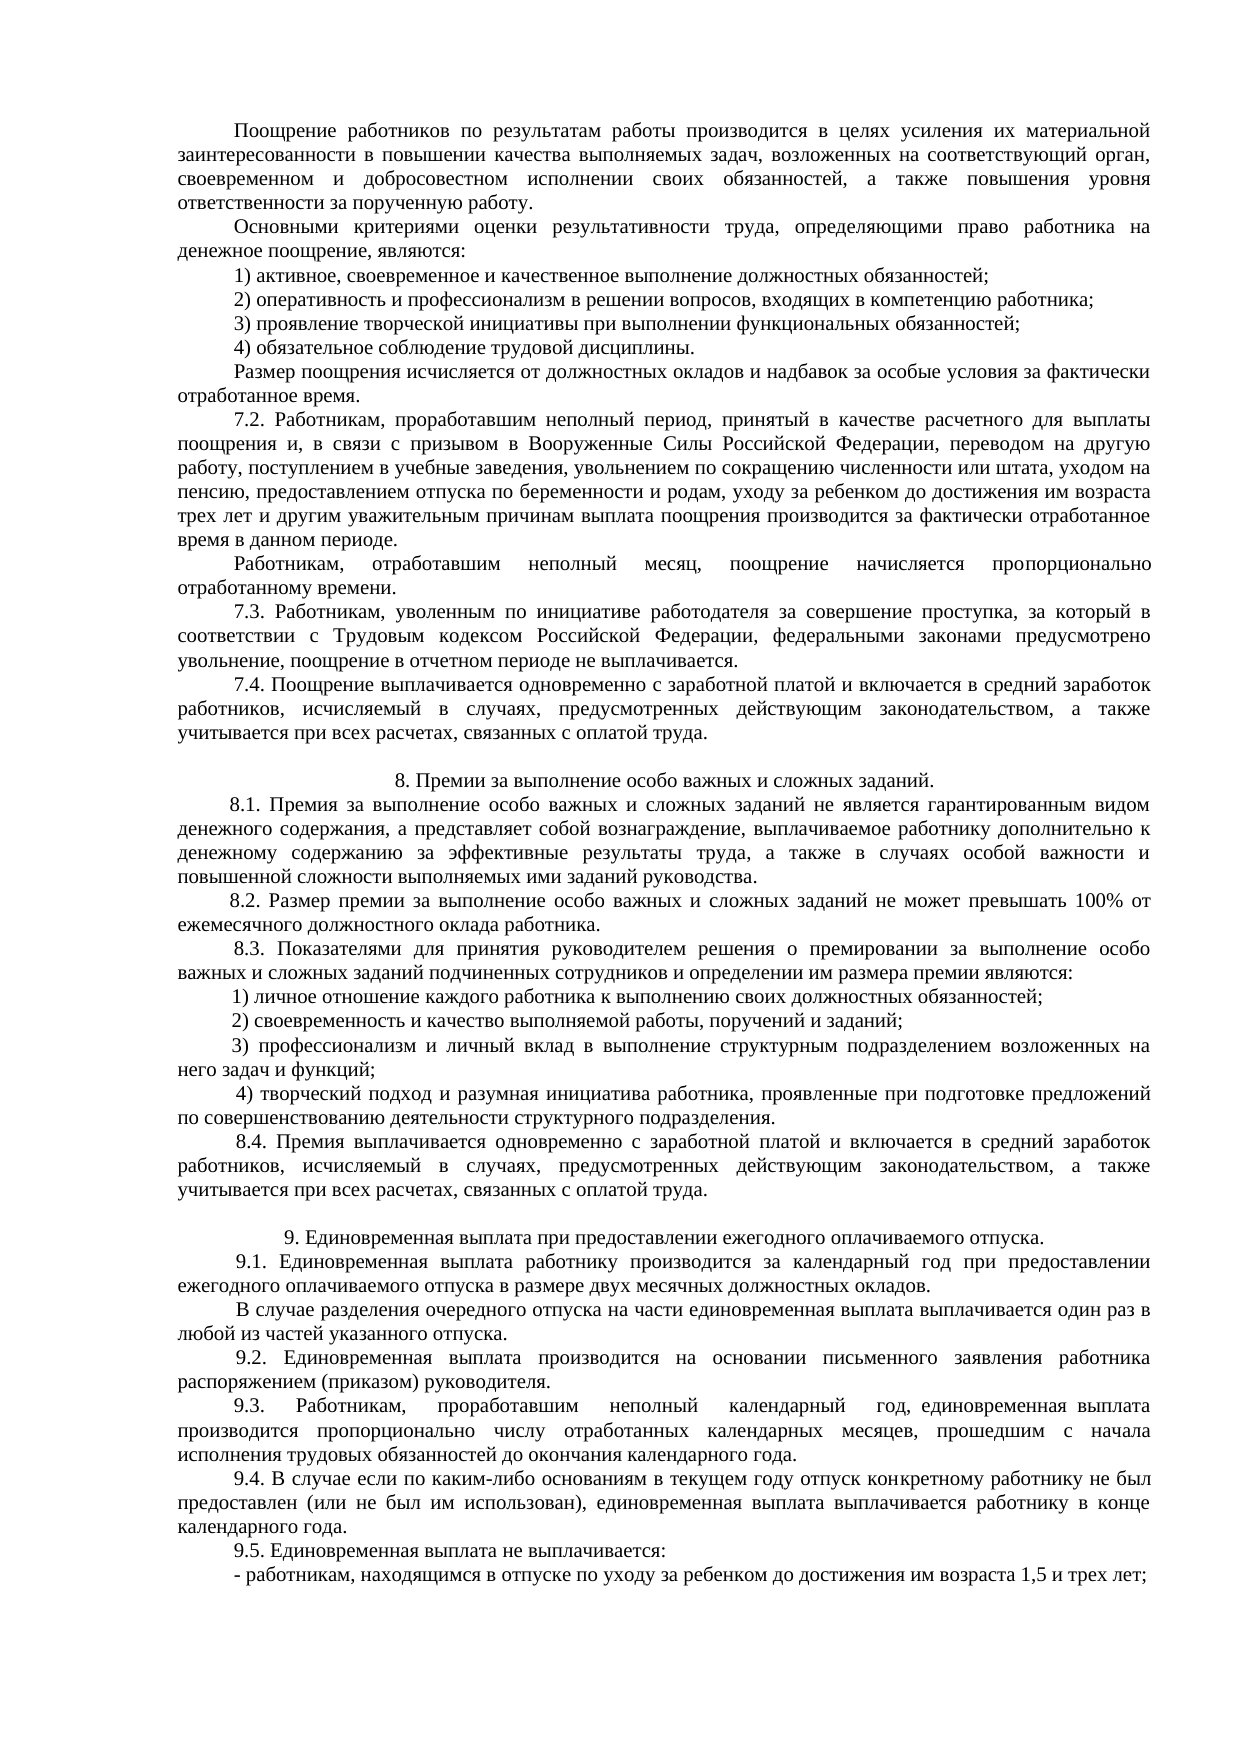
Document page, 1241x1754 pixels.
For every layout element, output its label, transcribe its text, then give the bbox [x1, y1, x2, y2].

text Основными критериями оценки результативности труда, определяющими право работника на денежное поощрение, являются: [177, 214, 1152, 262]
text 4) обязательное соблюдение трудовой дисциплины. [177, 335, 1152, 359]
text 2) своевременность и качество выполняемой работы, поручений и заданий; [177, 1008, 1152, 1032]
text 1) личное отношение каждого работника к выполнению своих должностных обязанностей; [177, 984, 1152, 1008]
text 2) оперативность и профессионализм в решении вопросов, входящих в компетенцию работника; [177, 287, 1152, 311]
text 4) творческий подход и разумная инициатива работника, проявленные при подготовке предложений по совершенствованию деятельности структурного подразделения. [177, 1081, 1152, 1129]
text 7.3. Работникам, уволенным по инициативе работодателя за совершение проступка, за который в соответствии с Трудовым кодексом Российской Федерации, федеральными законами предусмотрено увольнение, поощрение в отчетном периоде не выплачивается. [177, 599, 1152, 672]
text В случае разделения очередного отпуска на части единовременная выплата выплачивается один раз в любой из частей указанного отпуска. [177, 1297, 1152, 1345]
text 9.3. Работникам, проработавшим неполный календарный год, единовременная выплата производится пропорционально числу отработанных календарных месяцев, прошедшим с начала исполнения трудовых обязанностей до окончания календарного года. [177, 1393, 1152, 1466]
text 9.2. Единовременная выплата производится на основании письменного заявления работника распоряжением (приказом) руководителя. [177, 1345, 1152, 1393]
text 7.4. Поощрение выплачивается одновременно с заработной платой и включается в средний заработок работников, исчисляемый в случаях, предусмотренных действующим законодательством, а также учитывается при всех расчетах, связанных с оплатой труда. [177, 672, 1152, 744]
text Размер поощрения исчисляется от должностных окладов и надбавок за особые условия за фактически отработанное время. [177, 359, 1152, 407]
text 9.1. Единовременная выплата работнику производится за календарный год при предоставлении ежегодного оплачиваемого отпуска в размере двух месячных должностных окладов. [177, 1249, 1152, 1297]
text Поощрение работников по результатам работы производится в целях усиления их материальной заинтересованности в повышении качества выполняемых задач, возложенных на соответствующий орган, своевременном и добросовестном исполнении своих обязанностей, а также повышения уровня ответственности за порученную работу. [177, 118, 1152, 214]
text 7.2. Работникам, проработавшим неполный период, принятый в качестве расчетного для выплаты поощрения и, в связи с призывом в Вооруженные Силы Российской Федерации, переводом на другую работу, поступлением в учебные заведения, увольнением по сокращению численности или штата, уходом на пенсию, предоставлением отпуска по беременности и родам, уходу за ребенком до достижения им возраста трех лет и другим уважительным причинам выплата поощрения производится за фактически отработанное время в данном периоде. [177, 407, 1152, 551]
text 8. Премии за выполнение особо важных и сложных заданий. [177, 768, 1152, 792]
text - работникам, находящимся в отпуске по уходу за ребенком до достижения им возраста 1,5 и трех лет; [177, 1562, 1152, 1586]
text Работникам, отработавшим неполный месяц, поощрение начисляется пропорционально отработанному времени. [177, 551, 1152, 599]
text 8.1. Премия за выполнение особо важных и сложных заданий не является гарантированным видом денежного содержания, а представляет собой вознаграждение, выплачиваемое работнику дополнительно к денежному содержанию за эффективные результаты труда, а также в случаях особой важности и повышенной сложности выполняемых ими заданий руководства. [177, 792, 1152, 888]
text 9. Единовременная выплата при предоставлении ежегодного оплачиваемого отпуска. [177, 1225, 1152, 1249]
text 9.5. Единовременная выплата не выплачивается: [177, 1538, 1152, 1562]
text 8.3. Показателями для принятия руководителем решения о премировании за выполнение особо важных и сложных заданий подчиненных сотрудников и определении им размера премии являются: [177, 936, 1152, 984]
text 8.2. Размер премии за выполнение особо важных и сложных заданий не может превышать 100% от ежемесячного должностного оклада работника. [177, 888, 1152, 936]
text 8.4. Премия выплачивается одновременно с заработной платой и включается в средний заработок работников, исчисляемый в случаях, предусмотренных действующим законодательством, а также учитывается при всех расчетах, связанных с оплатой труда. [177, 1129, 1152, 1201]
text 9.4. В случае если по каким-либо основаниям в текущем году отпуск конкретному работнику не был предоставлен (или не был им использован), единовременная выплата выплачивается работнику в конце календарного года. [177, 1466, 1152, 1538]
text 3) проявление творческой инициативы при выполнении функциональных обязанностей; [177, 311, 1152, 335]
text 1) активное, своевременное и качественное выполнение должностных обязанностей; [177, 262, 1152, 287]
text 3) профессионализм и личный вклад в выполнение структурным подразделением возложенных на него задач и функций; [177, 1032, 1152, 1081]
